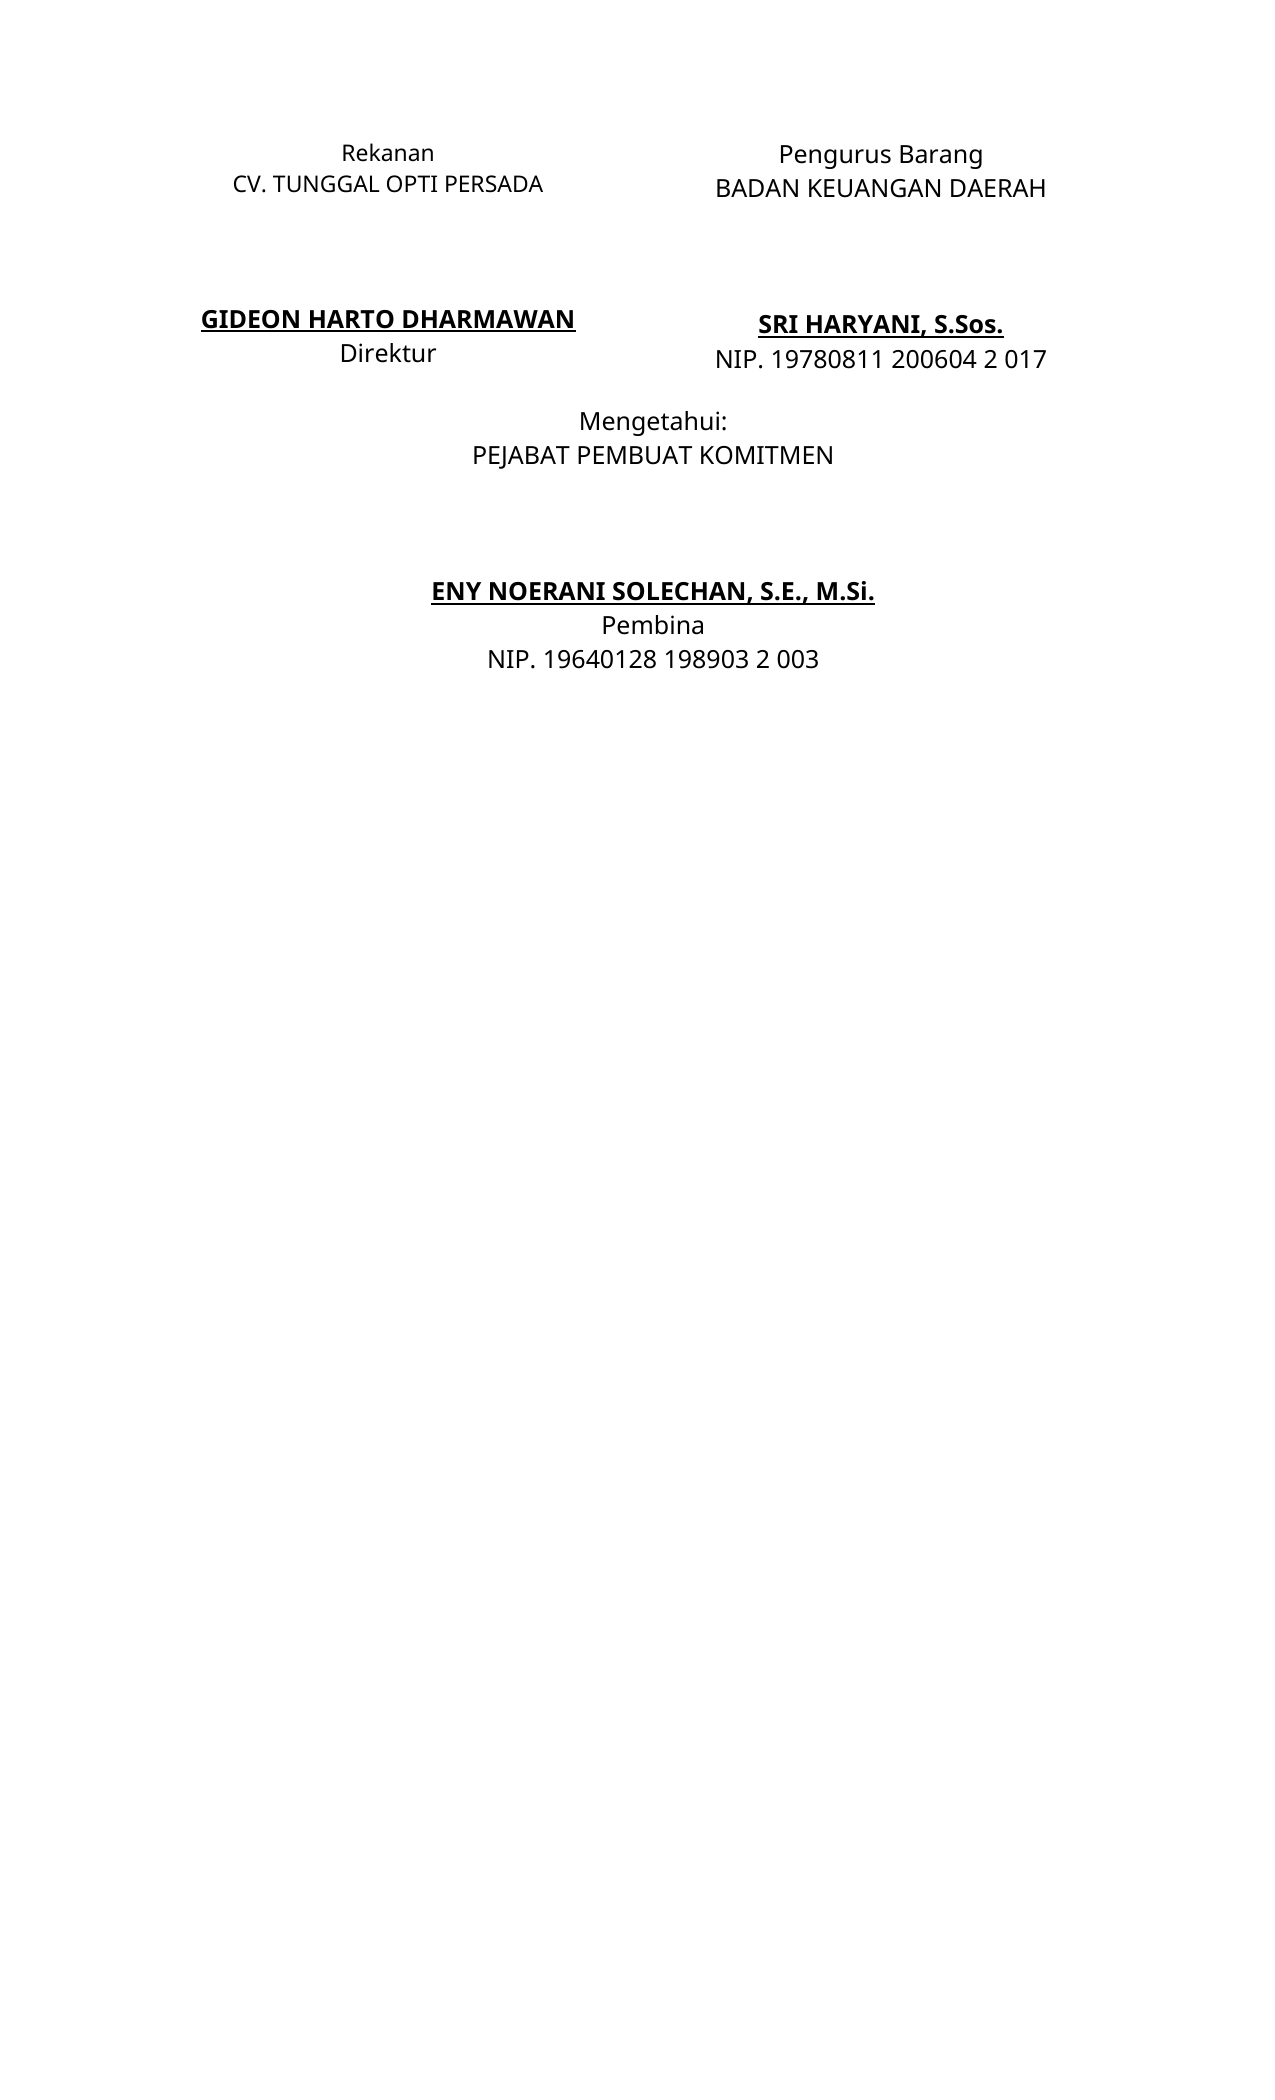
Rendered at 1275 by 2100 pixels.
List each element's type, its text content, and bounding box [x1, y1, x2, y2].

text PEJABAT PEMBUAT KOMITMEN [150, 438, 1156, 472]
table_header Rekanan CV. TUNGGAL OPTI PERSADA GIDEON HARTO DHARMAWAN Direktur [139, 137, 637, 375]
text Pembina [150, 608, 1156, 642]
text NIP. 19640128 198903 2 003 [150, 642, 1156, 676]
text Mengetahui: [150, 404, 1156, 438]
text ENY NOERANI SOLECHAN, S.E., M.Si. [150, 574, 1156, 608]
table_header Pengurus Barang BADAN KEUANGAN DAERAH SRI HARYANI, S.Sos. NIP. 19780811 200604 2 017 [637, 137, 1124, 375]
